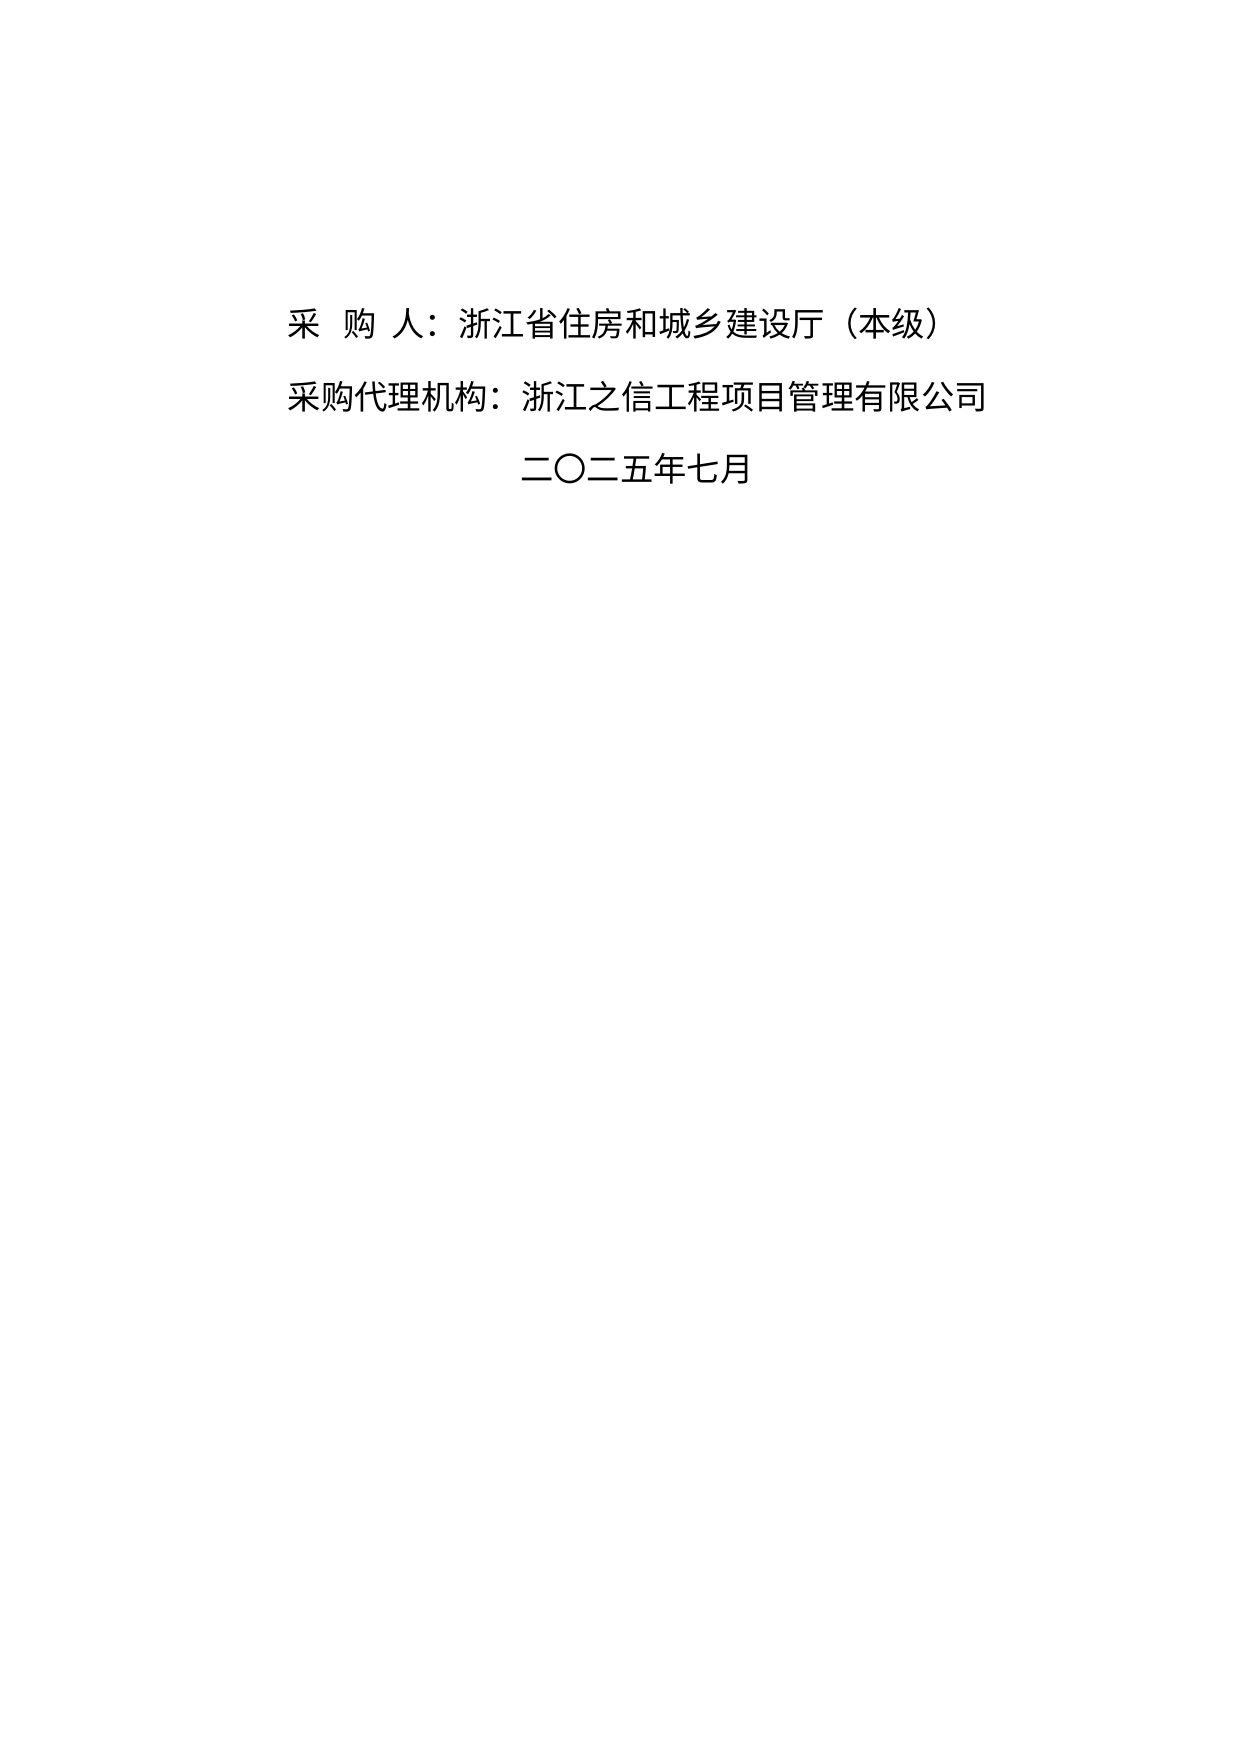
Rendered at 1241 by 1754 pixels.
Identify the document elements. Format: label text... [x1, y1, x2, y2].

text 采购代理机构：浙江之信工程项目管理有限公司 [187, 371, 1085, 419]
text 二〇二五年七月 [187, 443, 1085, 491]
text 采 购 人：浙江省住房和城乡建设厅（本级） [187, 298, 1085, 346]
